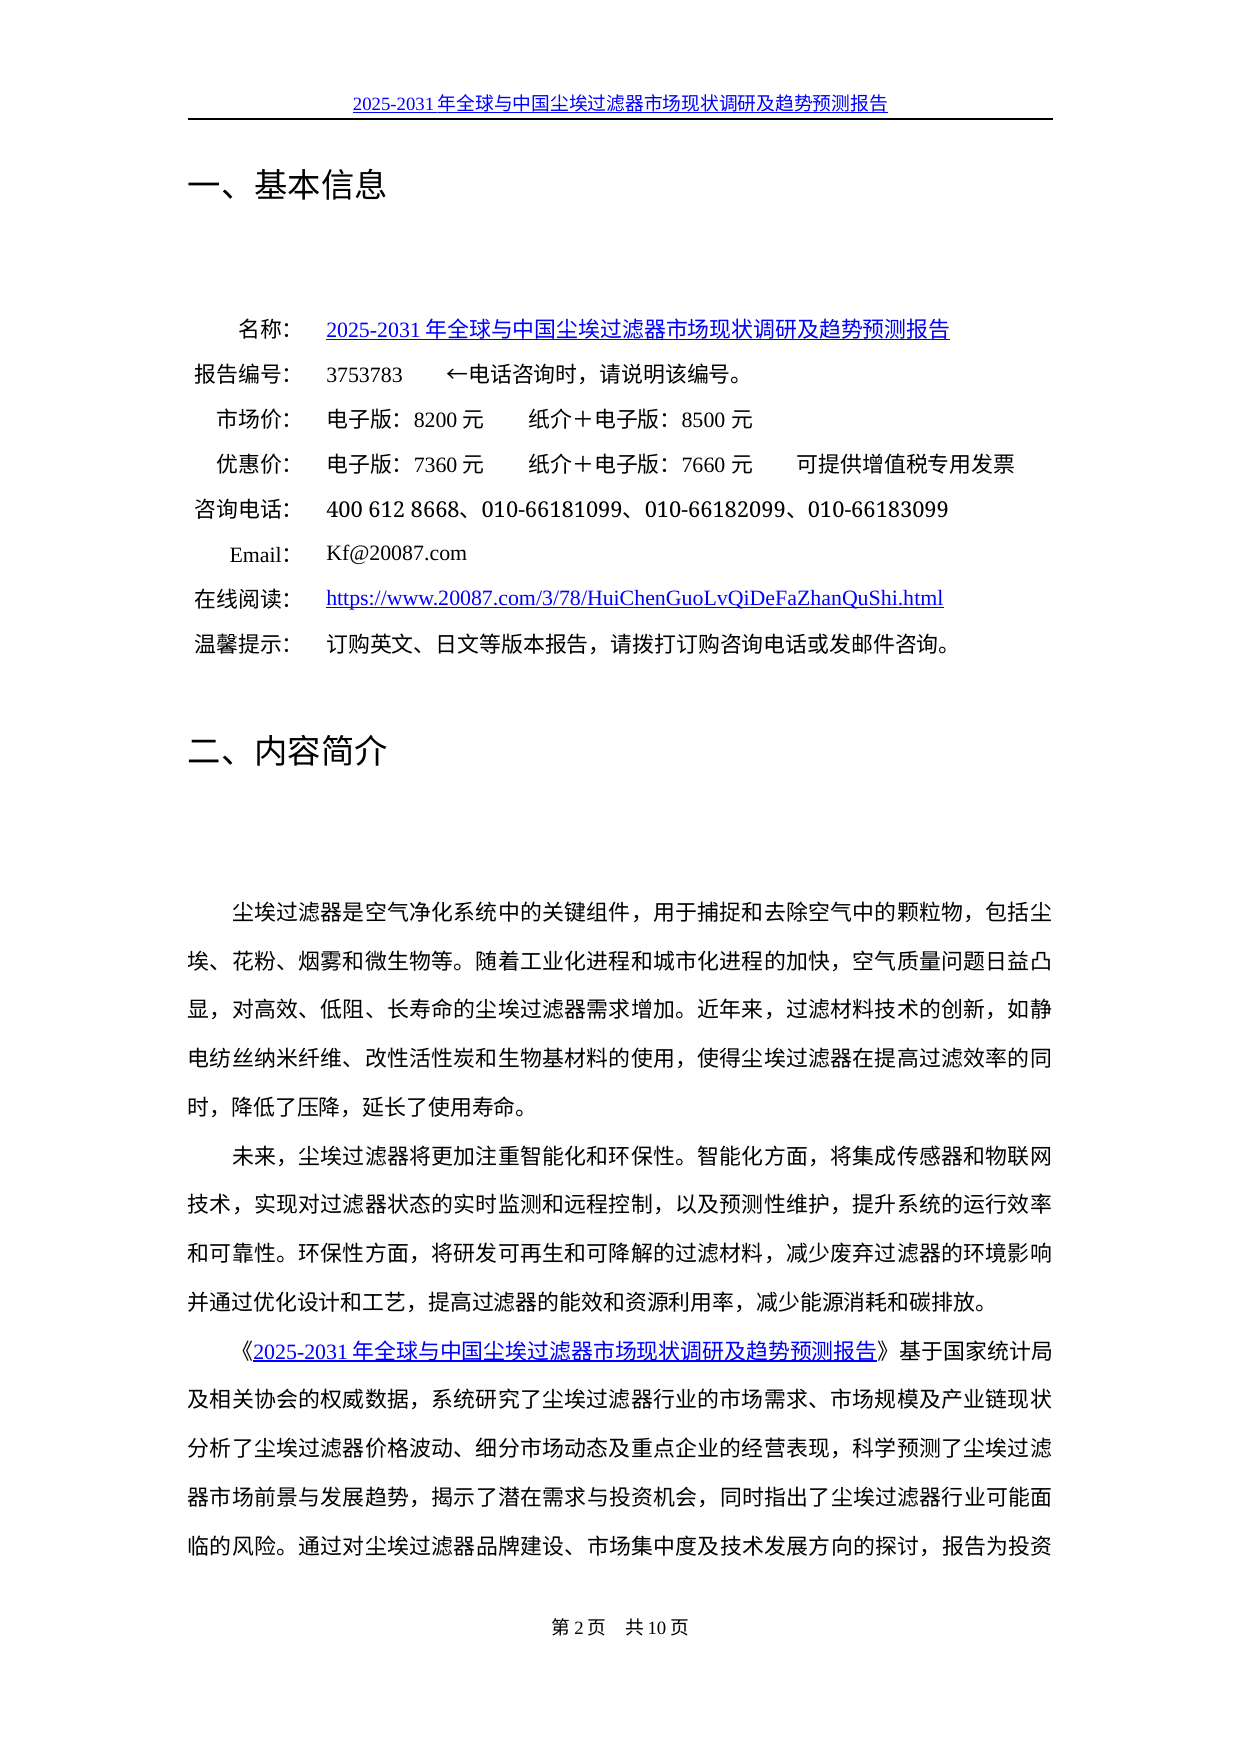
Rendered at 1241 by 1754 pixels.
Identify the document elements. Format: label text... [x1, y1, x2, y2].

table_cell 优惠价： [167, 447, 315, 492]
table_cell 订购英文、日文等版本报告，请拨打订购咨询电话或发邮件咨询。 [315, 627, 1073, 672]
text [187, 894, 1053, 1561]
title 一、基本信息 [187, 150, 1053, 215]
table_cell 报告编号： [167, 357, 315, 402]
table_cell 在线阅读： [167, 582, 315, 627]
table_cell 温馨提示： [167, 627, 315, 672]
table_cell 市场价： [167, 402, 315, 447]
table_cell 咨询电话： [167, 492, 315, 537]
title 二、内容简介 [187, 717, 1053, 782]
table_cell Kf@20087.com [315, 537, 1073, 582]
table_cell 电子版：8200 元 纸介＋电子版：8500 元 [315, 402, 1073, 447]
table_cell 3753783 ←电话咨询时，请说明该编号。 [315, 357, 1073, 402]
table_header 2025-2031年全球与中国尘埃过滤器市场现状调研及趋势预测报告 [315, 312, 1073, 357]
table_cell Email： [167, 537, 315, 582]
table_cell 电子版：7360 元 纸介＋电子版：7660 元 可提供增值税专用发票 [315, 447, 1073, 492]
table_header 名称： [167, 312, 315, 357]
table_cell 400 612 8668、010-66181099、010-66182099、010-66183099 [315, 492, 1073, 537]
table_cell [315, 582, 1073, 627]
